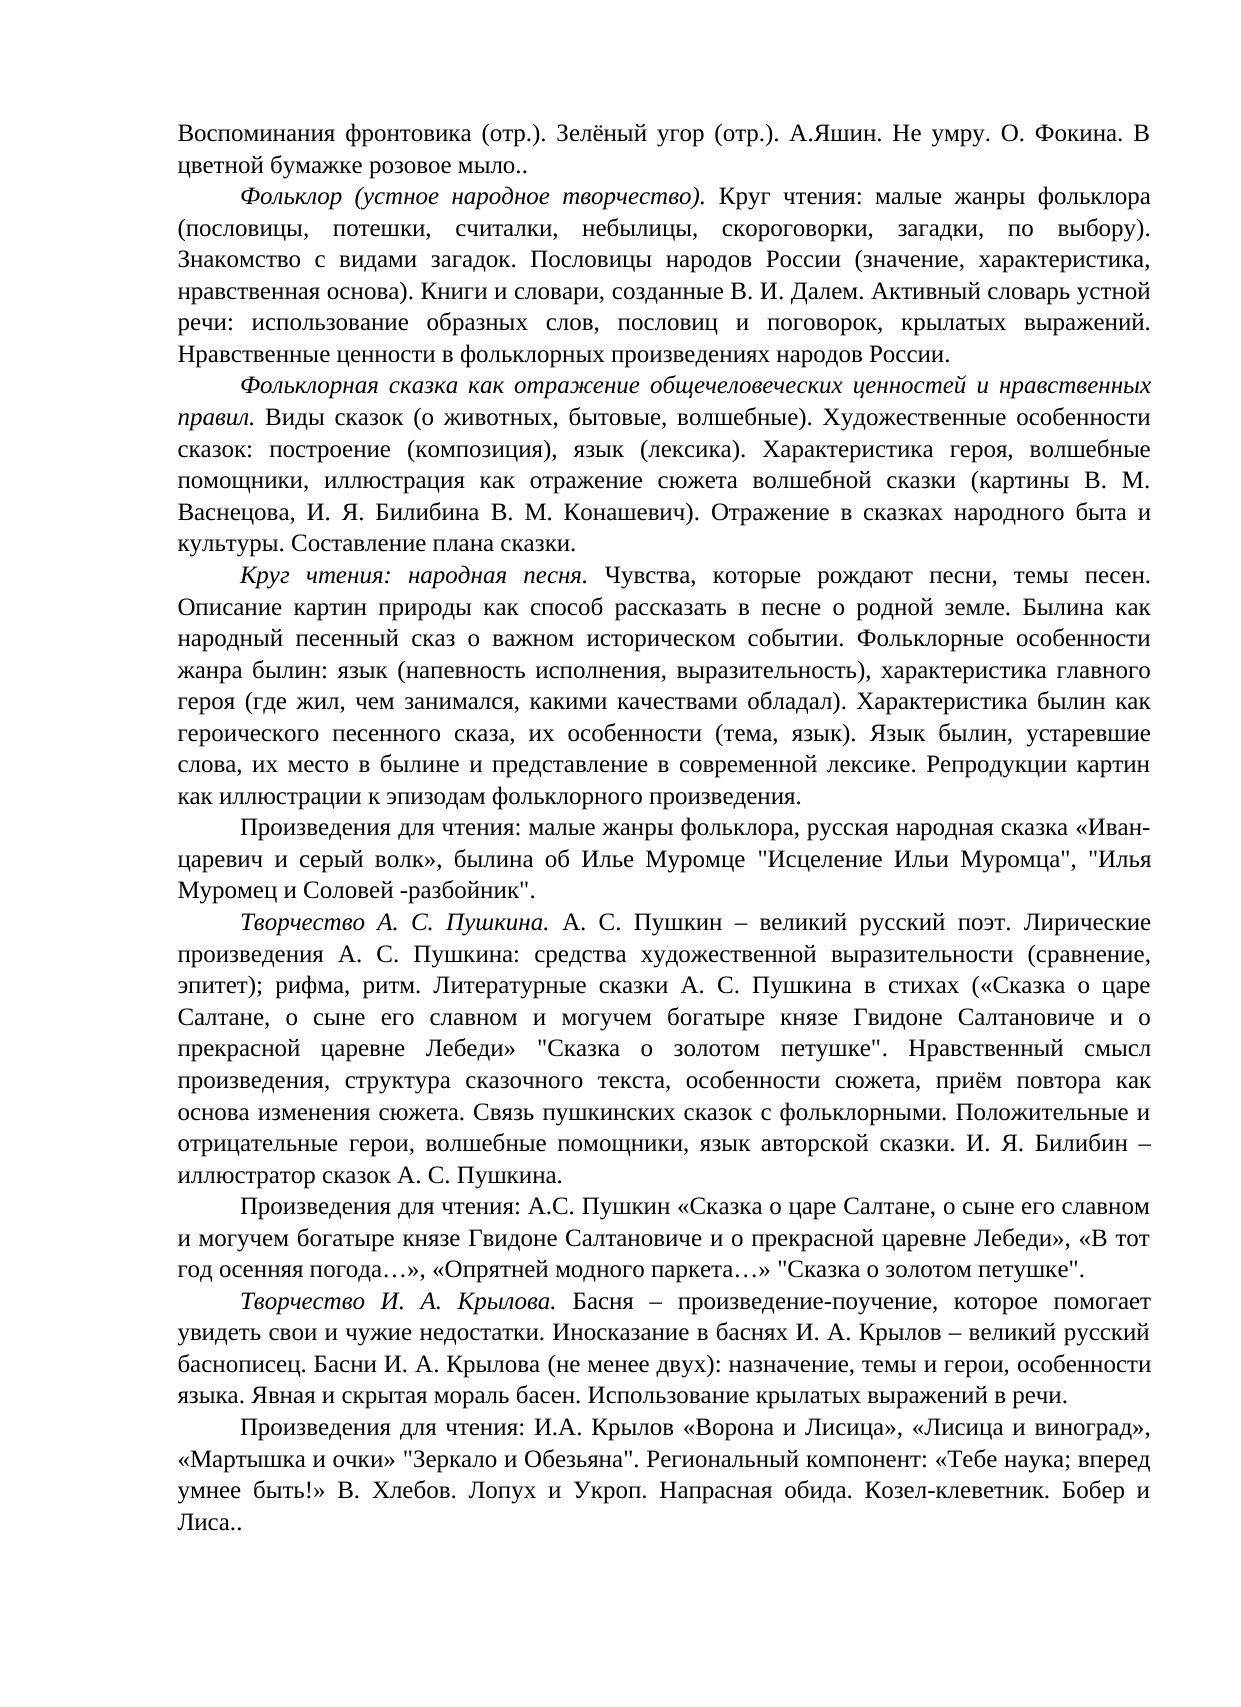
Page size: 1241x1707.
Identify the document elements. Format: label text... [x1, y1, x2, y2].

text Произведения для чтения: И.А. Крылов «Ворона и Лисица», «Лисица и виноград», «Мартышка и очки» ‌"Зеркало и Обезьяна". Региональный компонент: «Тебе наука; вперед умнее быть!» В. Хлебов. Лопух и Укроп. Напрасная обида. Козел-клеветник. Бобер и Лиса.‌. [177, 1412, 1152, 1536]
text Творчество А. С. Пушкина. А. С. Пушкин – великий русский поэт. Лирические произведения А. С. Пушкина: средства художественной выразительности (сравнение, эпитет); рифма, ритм. Литературные сказки А. С. Пушкина в стихах («Сказка о царе Салтане, о сыне его славном и могучем богатыре князе Гвидоне Салтановиче и о прекрасной царевне Лебеди» ‌"Сказка о золотом петушке"‌. Нравственный смысл произведения, структура сказочного текста, особенности сюжета, приём повтора как основа изменения сюжета. Связь пушкинских сказок с фольклорными. Положительные и отрицательные герои, волшебные помощники, язык авторской сказки. И. Я. Билибин – иллюстратор сказок А. С. Пушкина. [177, 907, 1152, 1188]
text Творчество И. А. Крылова. Басня – произведение-поучение, которое помогает увидеть свои и чужие недостатки. Иносказание в баснях И. А. Крылов – великий русский баснописец. Басни И. А. Крылова ‌(не менее двух)‌: назначение, темы и герои, особенности языка. Явная и скрытая мораль басен. Использование крылатых выражений в речи. [177, 1286, 1152, 1409]
text Фольклорная сказка как отражение общечеловеческих ценностей и нравственных правил. Виды сказок (о животных, бытовые, волшебные). Художественные особенности сказок: построение (композиция), язык (лексика). Характеристика героя, волшебные помощники, иллюстрация как отражение сюжета волшебной сказки (картины В. М. Васнецова, И. Я. Билибина ‌В. М. Конашевич)‌. Отражение в сказках народного быта и культуры. Составление плана сказки. [177, 371, 1152, 557]
text Фольклор (устное народное творчество). Круг чтения: малые жанры фольклора (пословицы, потешки, считалки, небылицы, скороговорки, загадки, по выбору). Знакомство с видами загадок. Пословицы народов России (значение, характеристика, нравственная основа). Книги и словари, созданные В. И. Далем. Активный словарь устной речи: использование образных слов, пословиц и поговорок, крылатых выражений. Нравственные ценности в фольклорных произведениях народов России. [177, 181, 1152, 368]
text Произведения для чтения: А.С. Пушкин «Сказка о царе Салтане, о сыне его славном и могучем богатыре князе Гвидоне Салтановиче и о прекрасной царевне Лебеди», «В тот год осенняя погода…», «Опрятней модного паркета…» ‌"Сказка о золотом петушке"‌. [177, 1191, 1152, 1283]
text Произведения для чтения: малые жанры фольклора, русская народная сказка «Иван-царевич и серый волк», былина об Илье Муромце ‌"Исцеление Ильи Муромца", "Илья Муромец и Соловей -разбойник"‌. [177, 812, 1152, 904]
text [177, 118, 1152, 178]
text Круг чтения: народная песня. Чувства, которые рождают песни, темы песен. Описание картин природы как способ рассказать в песне о родной земле. Былина как народный песенный сказ о важном историческом событии. Фольклорные особенности жанра былин: язык (напевность исполнения, выразительность), характеристика главного героя (где жил, чем занимался, какими качествами обладал). Характеристика былин как героического песенного сказа, их особенности (тема, язык). Язык былин, устаревшие слова, их место в былине и представление в современной лексике. Репродукции картин как иллюстрации к эпизодам фольклорного произведения. [177, 560, 1152, 810]
